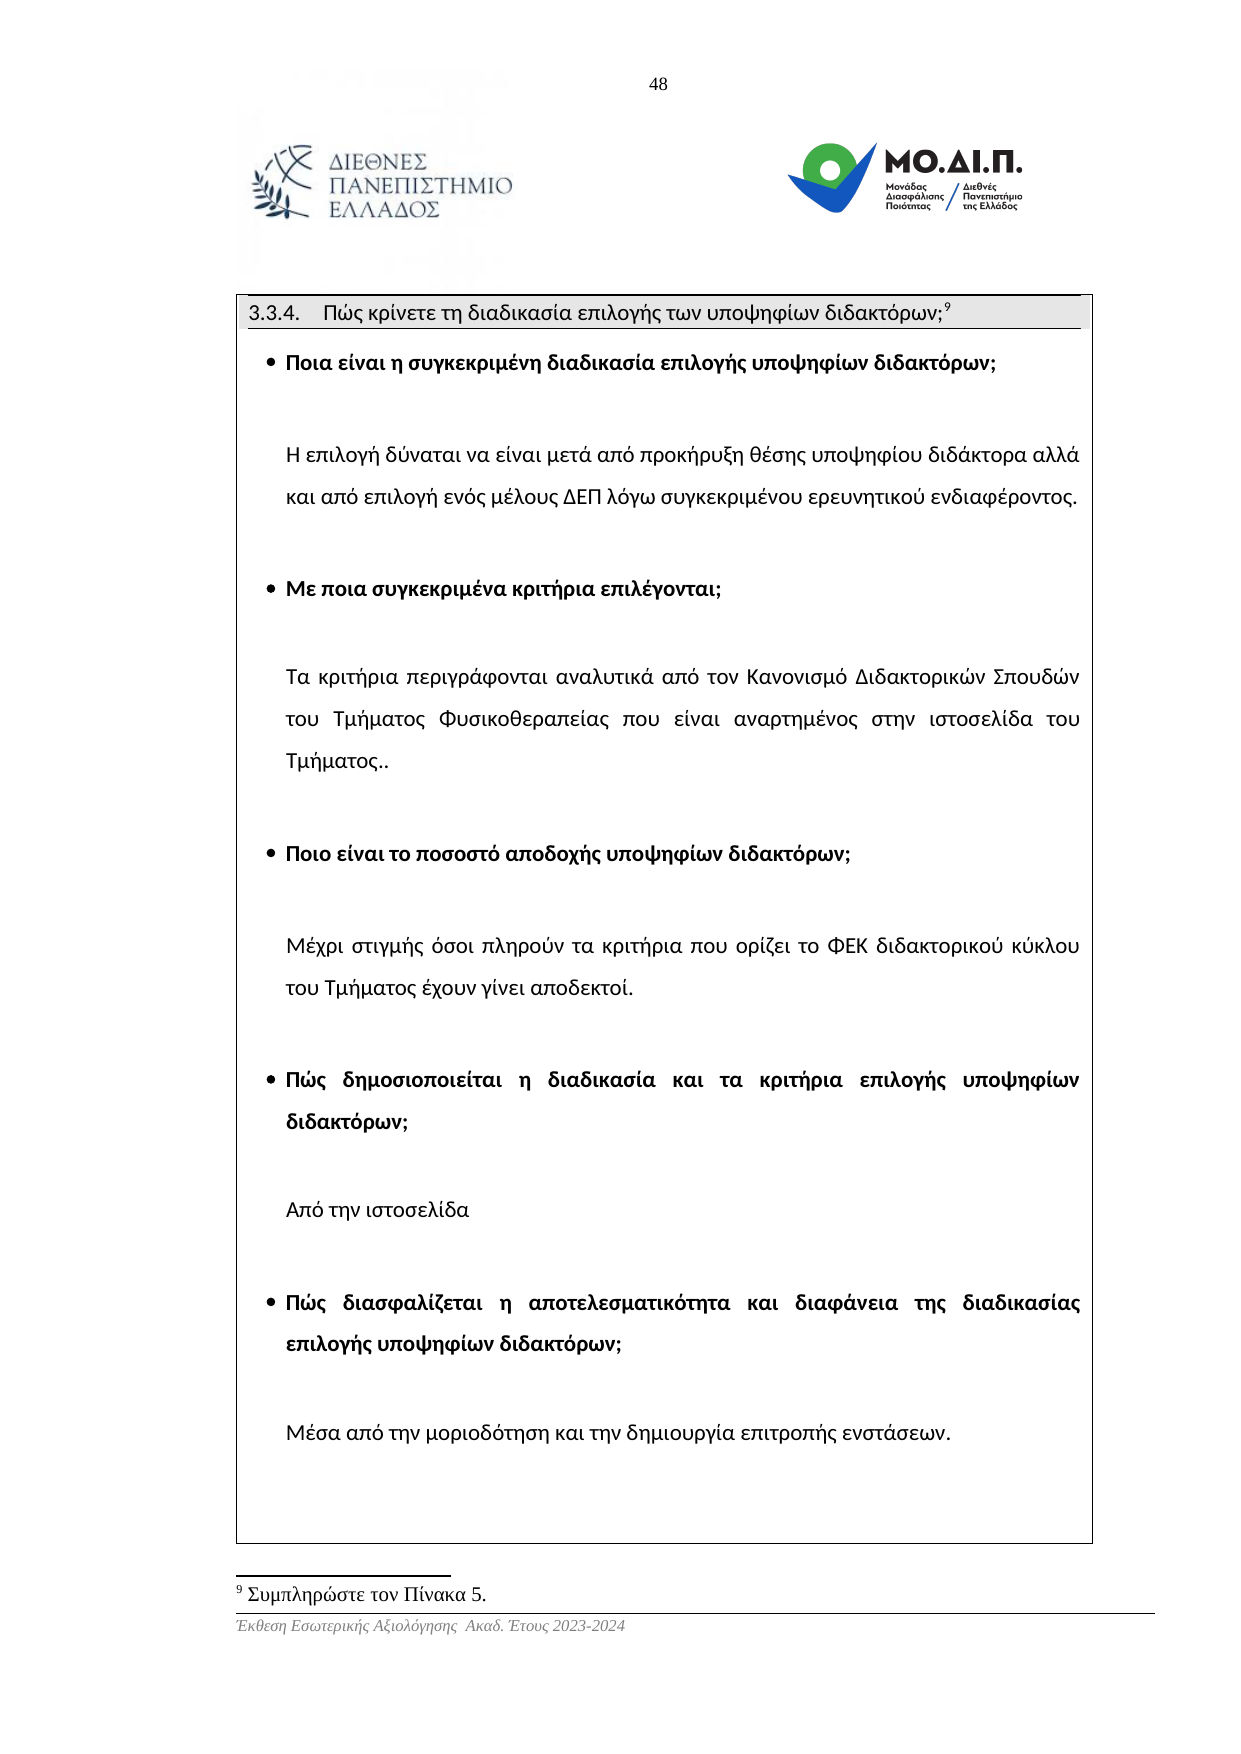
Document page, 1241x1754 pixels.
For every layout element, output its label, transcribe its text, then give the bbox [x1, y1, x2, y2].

picture [236, 70, 535, 294]
picture [771, 124, 1042, 230]
